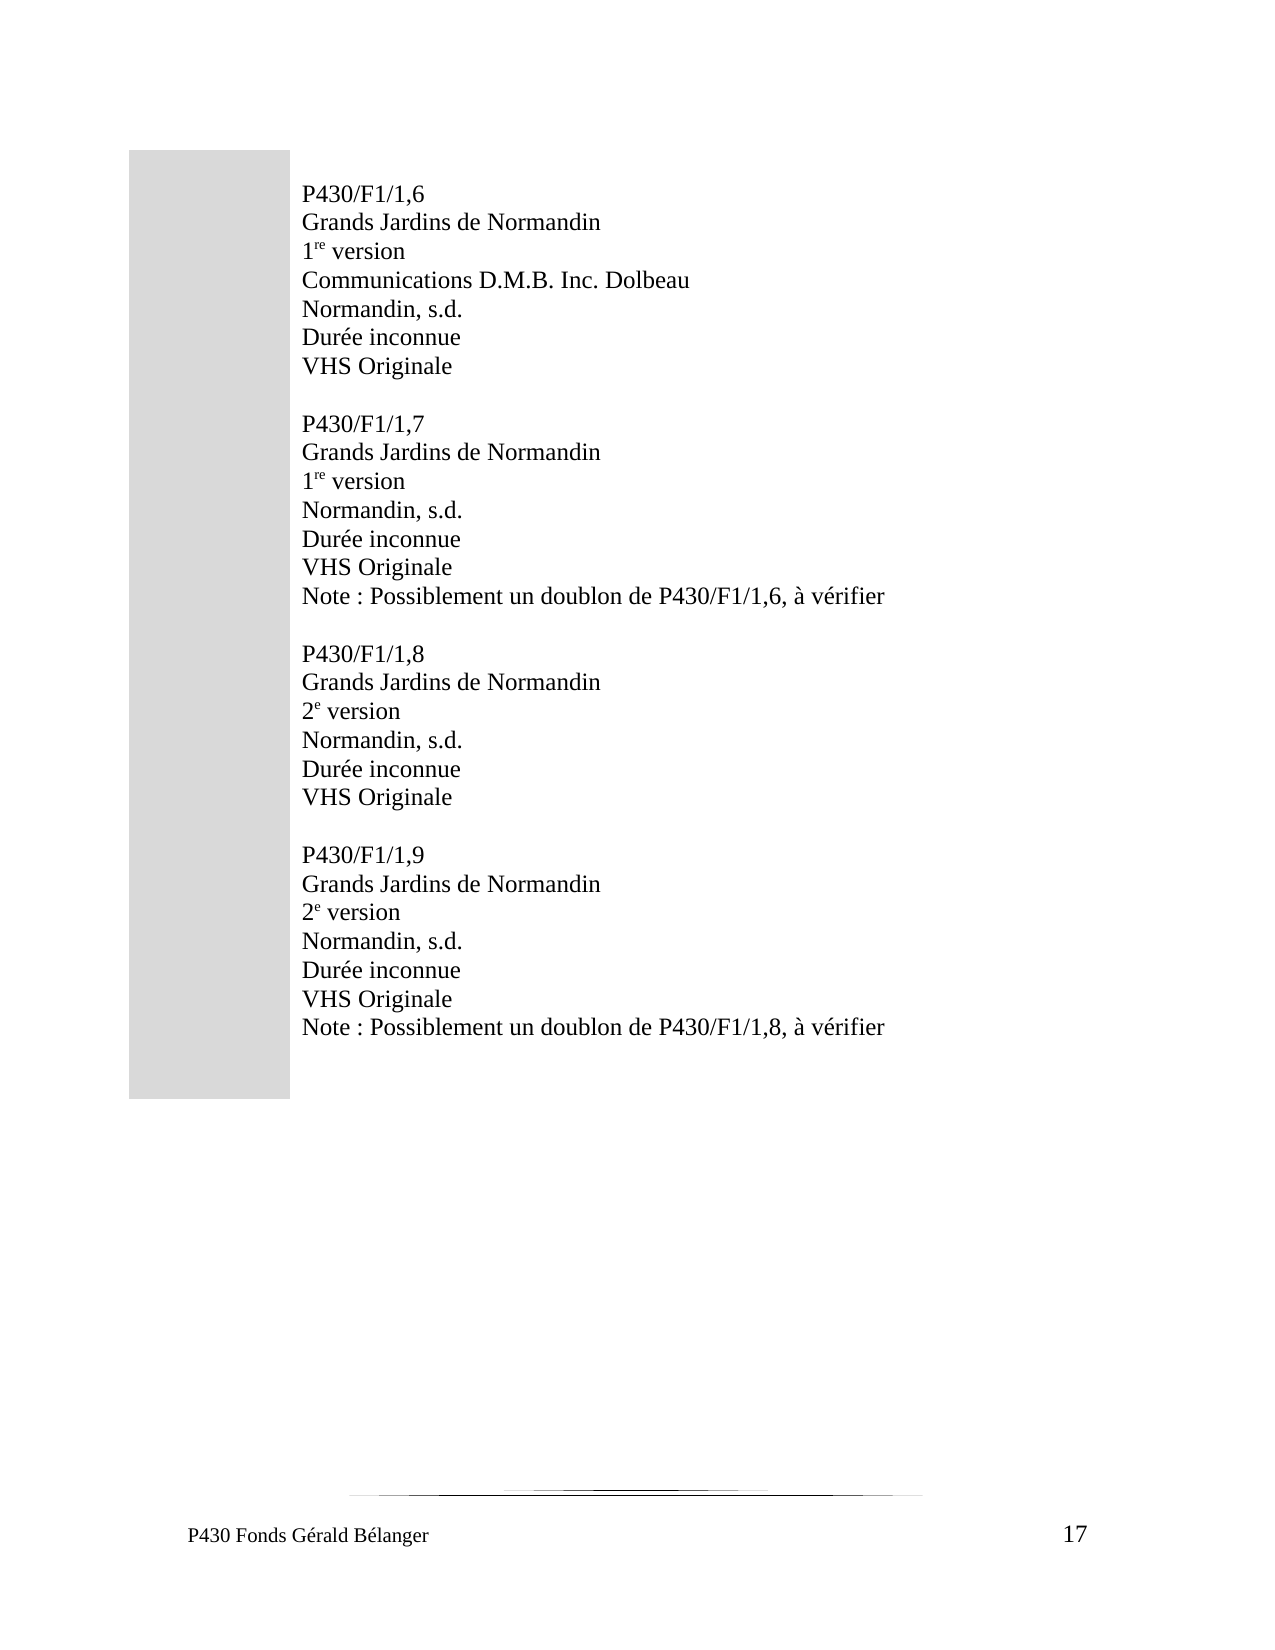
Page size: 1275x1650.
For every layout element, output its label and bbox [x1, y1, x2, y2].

table_header [129, 150, 290, 1099]
table_header [290, 150, 1103, 1099]
